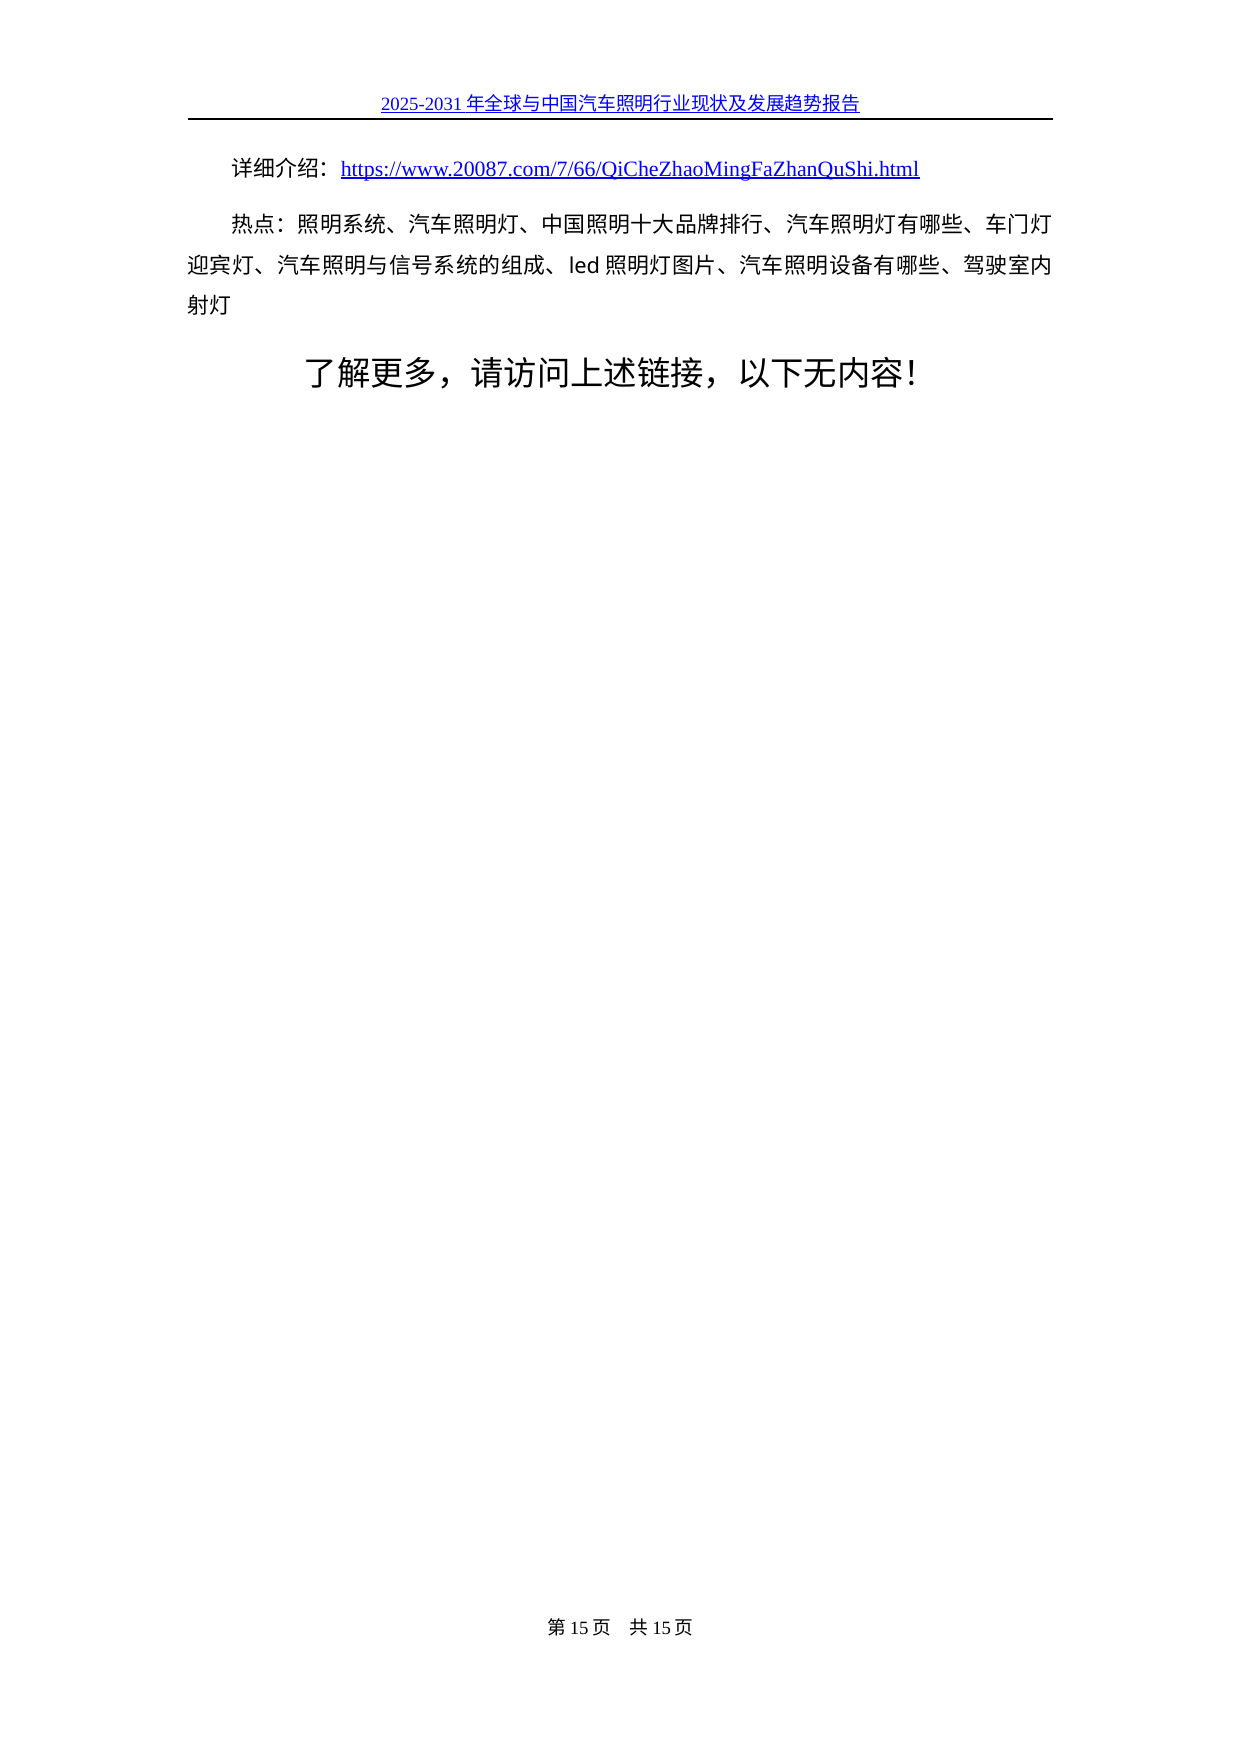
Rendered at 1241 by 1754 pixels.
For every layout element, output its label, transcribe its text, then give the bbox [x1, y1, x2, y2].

title 了解更多，请访问上述链接，以下无内容！ [187, 338, 1053, 403]
text 详细介绍：https://www.20087.com/7/66/QiCheZhaoMingFaZhanQuShi.html [187, 150, 1053, 183]
text 热点：照明系统、汽车照明灯、中国照明十大品牌排行、汽车照明灯有哪些、车门灯迎宾灯、汽车照明与信号系统的组成、led照明灯图片、汽车照明设备有哪些、驾驶室内射灯 [187, 207, 1053, 321]
